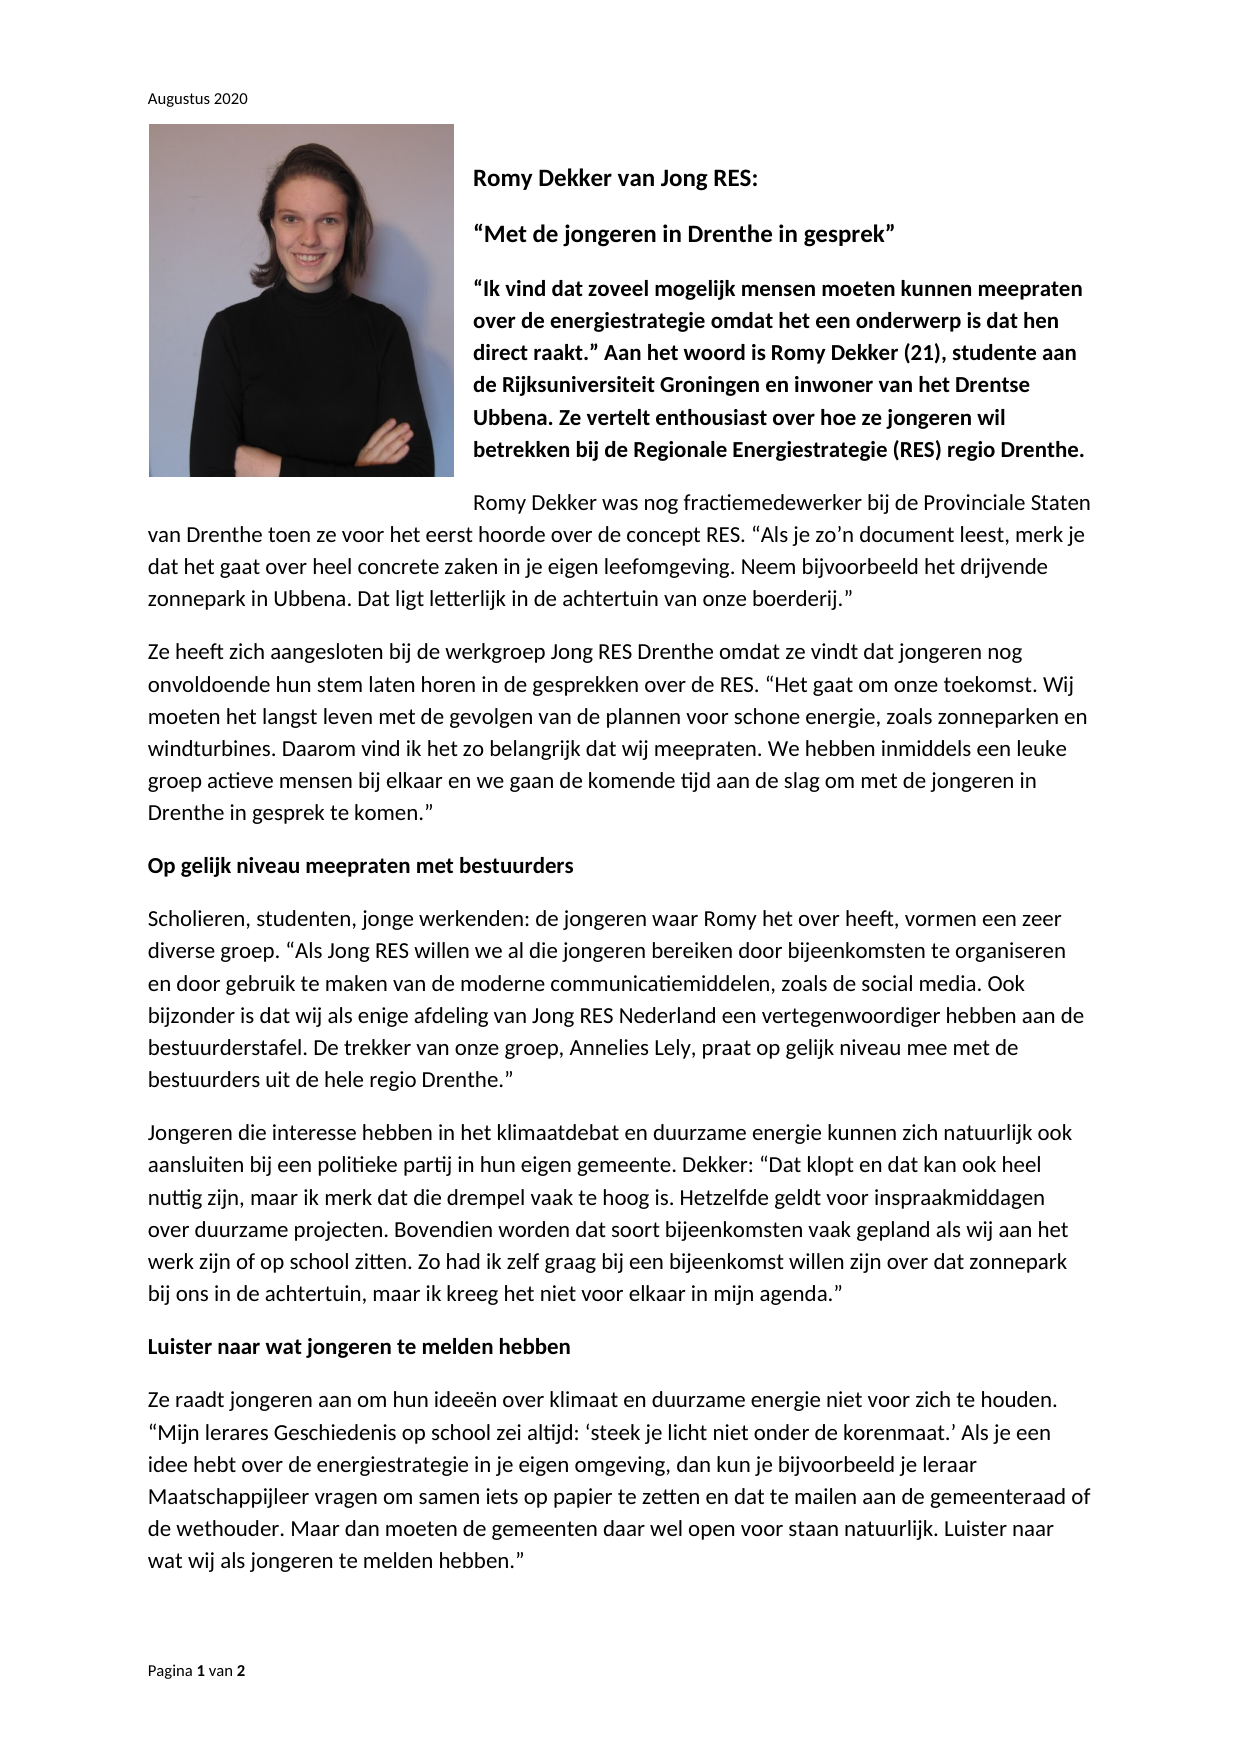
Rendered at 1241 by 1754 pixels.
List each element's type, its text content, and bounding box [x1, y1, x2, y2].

text Romy Dekker was nog fractiemedewerker bij de Provinciale Staten van Drenthe toen ze voor het eerst hoorde over de concept RES. “Als je zo’n document leest, merk je dat het gaat over heel concrete zaken in je eigen leefomgeving. Neem bijvoorbeeld het drijvende zonnepark in Ubbena. Dat ligt letterlijk in de achtertuin van onze boerderij.” [148, 488, 1092, 612]
picture [147, 124, 454, 474]
text Ze heeft zich aangesloten bij de werkgroep Jong RES Drenthe omdat ze vindt dat jongeren nog onvoldoende hun stem laten horen in de gesprekken over de RES. “Het gaat om onze toekomst. Wij moeten het langst leven met de gevolgen van de plannen voor schone energie, zoals zonneparken en windturbines. Daarom vind ik het zo belangrijk dat wij meepraten. We hebben inmiddels een leuke groep actieve mensen bij elkaar en we gaan de komende tijd aan de slag om met de jongeren in Drenthe in gesprek te komen.” [148, 637, 1092, 826]
text Scholieren, studenten, jonge werkenden: de jongeren waar Romy het over heeft, vormen een zeer diverse groep. “Als Jong RES willen we al die jongeren bereiken door bijeenkomsten te organiseren en door gebruik te maken van de moderne communicatiemiddelen, zoals de social media. Ook bijzonder is dat wij als enige afdeling van Jong RES Nederland een vertegenwoordiger hebben aan de bestuurderstafel. De trekker van onze groep, Annelies Lely, praat op gelijk niveau mee met de bestuurders uit de hele regio Drenthe.” [148, 904, 1092, 1093]
text Augustus 2020 [148, 89, 1092, 109]
text Ze raadt jongeren aan om hun ideeën over klimaat en duurzame energie niet voor zich te houden. “Mijn lerares Geschiedenis op school zei altijd: ‘steek je licht niet onder de korenmaat.’ Als je een idee hebt over de energiestrategie in je eigen omgeving, dan kun je bijvoorbeeld je leraar Maatschappijleer vragen om samen iets op papier te zetten en dat te mailen aan de gemeenteraad of de wethouder. Maar dan moeten de gemeenten daar wel open voor staan natuurlijk. Luister naar wat wij als jongeren te melden hebben.” [148, 1385, 1092, 1574]
text “Ik vind dat zoveel mogelijk mensen moeten kunnen meepraten over de energiestrategie omdat het een onderwerp is dat hen direct raakt.” Aan het woord is Romy Dekker (21), studente aan de Rijksuniversiteit Groningen en inwoner van het Drentse Ubbena. Ze vertelt enthousiast over hoe ze jongeren wil betrekken bij de Regionale Energiestrategie (RES) regio Drenthe. [454, 274, 1092, 463]
text Romy Dekker van Jong RES: [454, 162, 1092, 193]
text Jongeren die interesse hebben in het klimaatdebat en duurzame energie kunnen zich natuurlijk ook aansluiten bij een politieke partij in hun eigen gemeente. Dekker: “Dat klopt en dat kan ook heel nuttig zijn, maar ik merk dat die drempel vaak te hoog is. Hetzelfde geldt voor inspraakmiddagen over duurzame projecten. Bovendien worden dat soort bijeenkomsten vaak gepland als wij aan het werk zijn of op school zitten. Zo had ik zelf graag bij een bijeenkomst willen zijn over dat zonnepark bij ons in de achtertuin, maar ik kreeg het niet voor elkaar in mijn agenda.” [148, 1118, 1092, 1307]
text “Met de jongeren in Drenthe in gesprek” [454, 218, 1092, 249]
text Luister naar wat jongeren te melden hebben [148, 1332, 1092, 1360]
text Op gelijk niveau meepraten met bestuurders [148, 851, 1092, 879]
